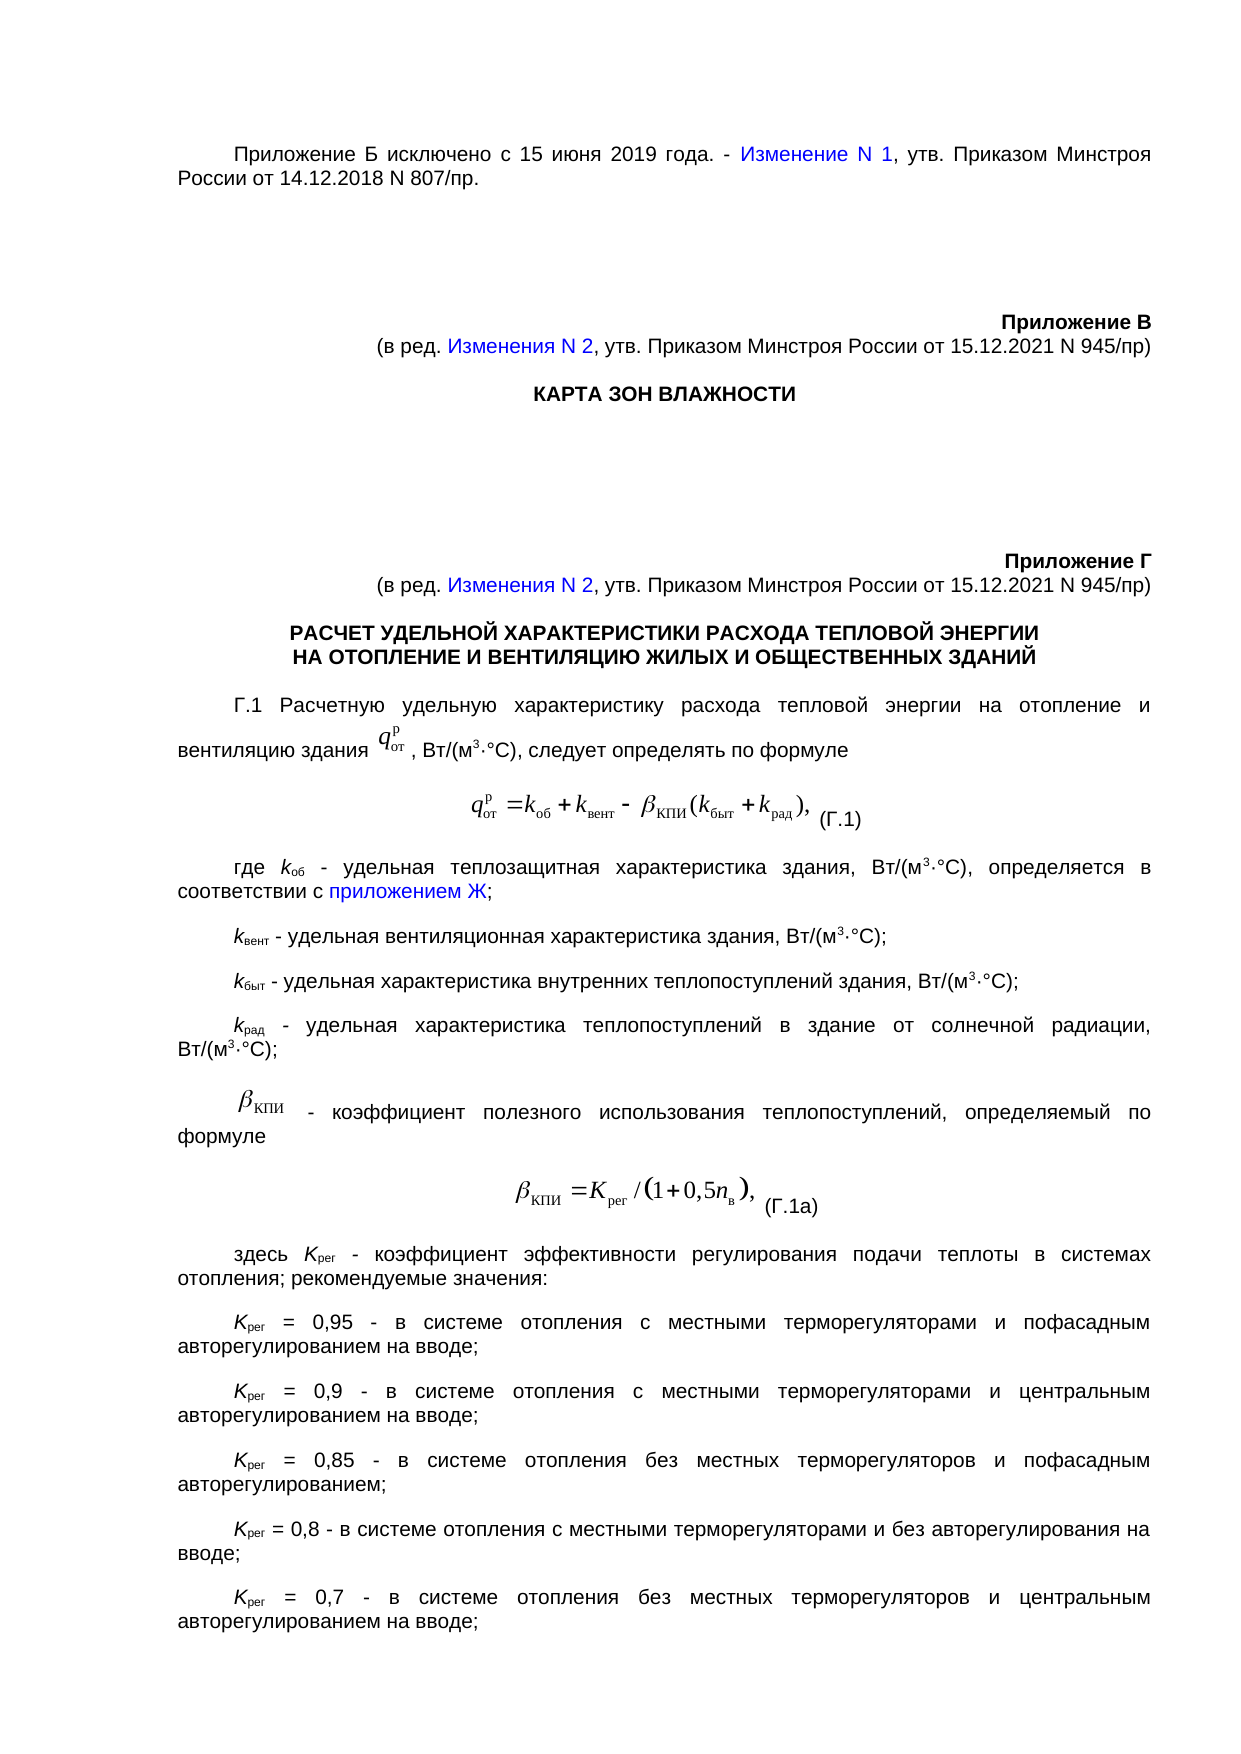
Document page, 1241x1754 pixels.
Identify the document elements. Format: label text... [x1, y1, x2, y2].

title РАСЧЕТ УДЕЛЬНОЙ ХАРАКТЕРИСТИКИ РАСХОДА ТЕПЛОВОЙ ЭНЕРГИИ [177, 621, 1152, 645]
text Г.1 Расчетную удельную характеристику расхода тепловой энергии на отопление и вентиляцию здания , Вт/(м3·°C), следует определять по формуле [177, 693, 1152, 761]
title НА ОТОПЛЕНИЕ И ВЕНТИЛЯЦИЮ ЖИЛЫХ И ОБЩЕСТВЕННЫХ ЗДАНИЙ [177, 645, 1152, 669]
text Kрег = 0,95 - в системе отопления с местными терморегуляторами и пофасадным авторегулированием на вводе; [177, 1310, 1152, 1358]
text Kрег = 0,8 - в системе отопления с местными терморегуляторами и без авторегулирования на вводе; [177, 1516, 1152, 1564]
text Приложение В [177, 310, 1152, 334]
text Приложение Б исключено с 15 июня 2019 года. - Изменение N 1, утв. Приказом Минстроя России от 14.12.2018 N 807/пр. [177, 142, 1152, 190]
text здесь Kрег - коэффициент эффективности регулирования подачи теплоты в системах отопления; рекомендуемые значения: [177, 1241, 1152, 1289]
text где kоб - удельная теплозащитная характеристика здания, Вт/(м3·°C), определяется в соответствии с приложением Ж; [177, 855, 1152, 903]
text Kрег = 0,85 - в системе отопления без местных терморегуляторов и пофасадным авторегулированием; [177, 1448, 1152, 1496]
text kрад - удельная характеристика теплопоступлений в здание от солнечной радиации, Вт/(м3·°C); [177, 1013, 1152, 1061]
text (Г.1а) [177, 1172, 1152, 1217]
text (Г.1) [177, 785, 1152, 831]
text - коэффициент полезного использования теплопоступлений, определяемый по формуле [177, 1082, 1152, 1148]
text Приложение Г [177, 549, 1152, 573]
text Kрег = 0,7 - в системе отопления без местных терморегуляторов и центральным авторегулированием на вводе; [177, 1585, 1152, 1633]
text kбыт - удельная характеристика внутренних теплопоступлений здания, Вт/(м3·°C); [177, 968, 1152, 992]
text Kрег = 0,9 - в системе отопления с местными терморегуляторами и центральным авторегулированием на вводе; [177, 1379, 1152, 1427]
text (в ред. Изменения N 2, утв. Приказом Минстроя России от 15.12.2021 N 945/пр) [177, 334, 1152, 358]
text (в ред. Изменения N 2, утв. Приказом Минстроя России от 15.12.2021 N 945/пр) [177, 573, 1152, 597]
title КАРТА ЗОН ВЛАЖНОСТИ [177, 382, 1152, 406]
text kвент - удельная вентиляционная характеристика здания, Вт/(м3·°C); [177, 924, 1152, 948]
